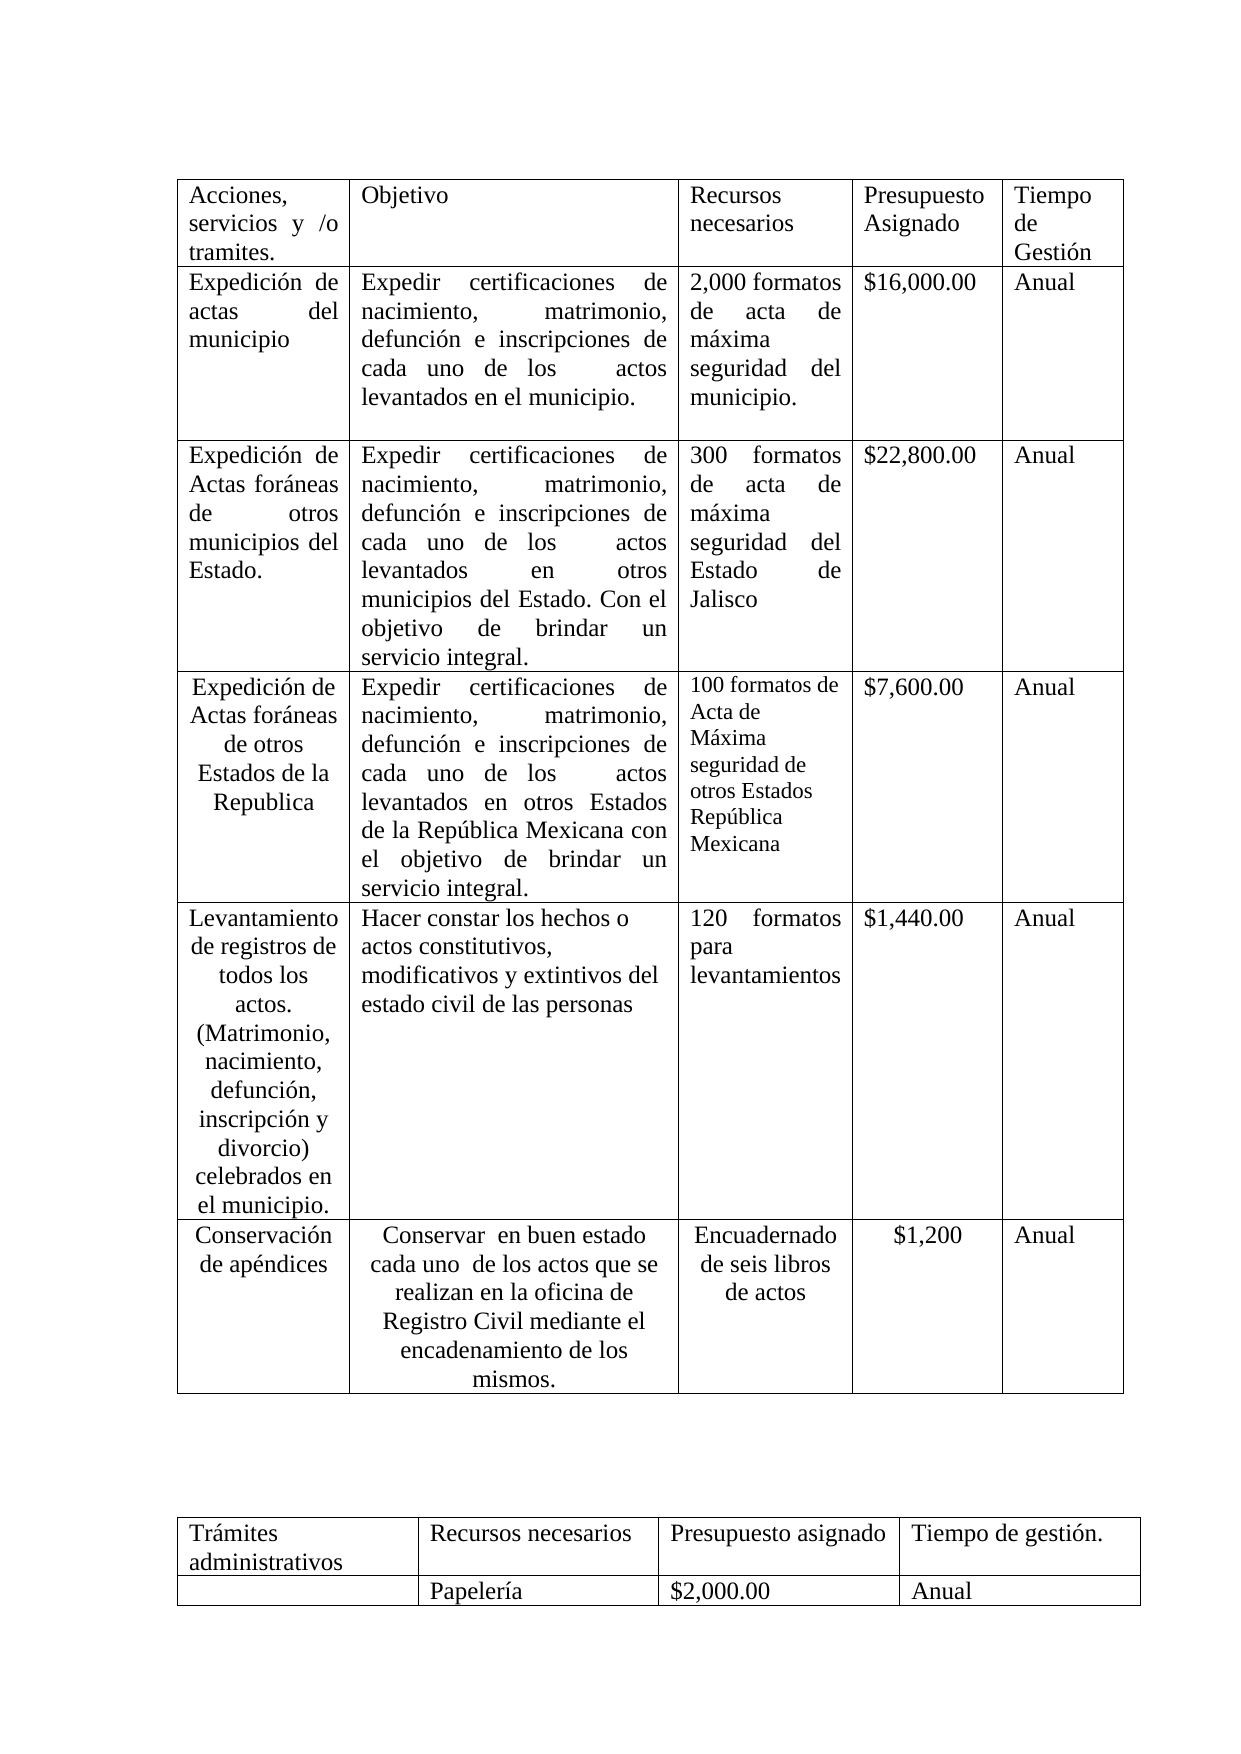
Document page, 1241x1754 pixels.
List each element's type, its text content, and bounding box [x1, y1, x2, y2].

table_cell Expedir certificaciones de nacimiento, matrimonio, defunción e inscripciones de cada uno de los actos levantados en otros municipios del Estado. Con el objetivo de brindar un servicio integral. [350, 441, 678, 671]
table_header Presupuesto asignado [659, 1518, 899, 1575]
table_header Tiempo de gestión. [900, 1518, 1140, 1575]
table_cell 2,000 formatos de acta de máxima seguridad del municipio. [679, 267, 852, 439]
table_cell Levantamiento de registros de todos los actos. (Matrimonio, nacimiento, defunción, inscripción y divorcio) celebrados en el municipio. [178, 903, 349, 1219]
table_cell Hacer constar los hechos o actos constitutivos, modificativos y extintivos del estado civil de las personas [350, 903, 678, 1219]
table_cell $2,000.00 [659, 1576, 899, 1605]
table_cell Anual [1003, 267, 1123, 439]
table_cell Expedir certificaciones de nacimiento, matrimonio, defunción e inscripciones de cada uno de los actos levantados en el municipio. [350, 267, 678, 439]
table_cell 120 formatos para levantamientos [679, 903, 852, 1219]
table_cell Anual [1003, 672, 1123, 902]
table_cell 300 formatos de acta de máxima seguridad del Estado de Jalisco [679, 441, 852, 671]
table_header Trámites administrativos [178, 1518, 418, 1575]
table_cell Expedición de Actas foráneas de otros municipios del Estado. [178, 441, 349, 671]
table_header Objetivo [350, 180, 678, 266]
table_cell Anual [900, 1576, 1140, 1605]
table_header Tiempo de Gestión [1003, 180, 1123, 266]
table_cell $1,200 [853, 1220, 1002, 1392]
table_cell $7,600.00 [853, 672, 1002, 902]
table_cell Conservar en buen estado cada uno de los actos que se realizan en la oficina de Registro Civil mediante el encadenamiento de los mismos. [350, 1220, 678, 1392]
table_cell 100 formatos de Acta de Máxima seguridad de otros Estados República Mexicana [679, 672, 852, 902]
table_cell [178, 1576, 418, 1605]
table_cell Anual [1003, 903, 1123, 1219]
table_cell Conservación de apéndices [178, 1220, 349, 1392]
table_cell $22,800.00 [853, 441, 1002, 671]
table_cell Encuadernado de seis libros de actos [679, 1220, 852, 1392]
table_cell $1,440.00 [853, 903, 1002, 1219]
table_cell Anual [1003, 441, 1123, 671]
table_header Recursos necesarios [679, 180, 852, 266]
table_cell Papelería [419, 1576, 658, 1605]
table_cell $16,000.00 [853, 267, 1002, 439]
table_cell Expedición de Actas foráneas de otros Estados de la Republica [178, 672, 349, 902]
table_header Acciones, servicios y /o tramites. [178, 180, 349, 266]
table_cell Expedición de actas del municipio [178, 267, 349, 439]
table_cell Expedir certificaciones de nacimiento, matrimonio, defunción e inscripciones de cada uno de los actos levantados en otros Estados de la República Mexicana con el objetivo de brindar un servicio integral. [350, 672, 678, 902]
table_header Presupuesto Asignado [853, 180, 1002, 266]
table_cell Anual [1003, 1220, 1123, 1392]
table_header Recursos necesarios [419, 1518, 658, 1575]
